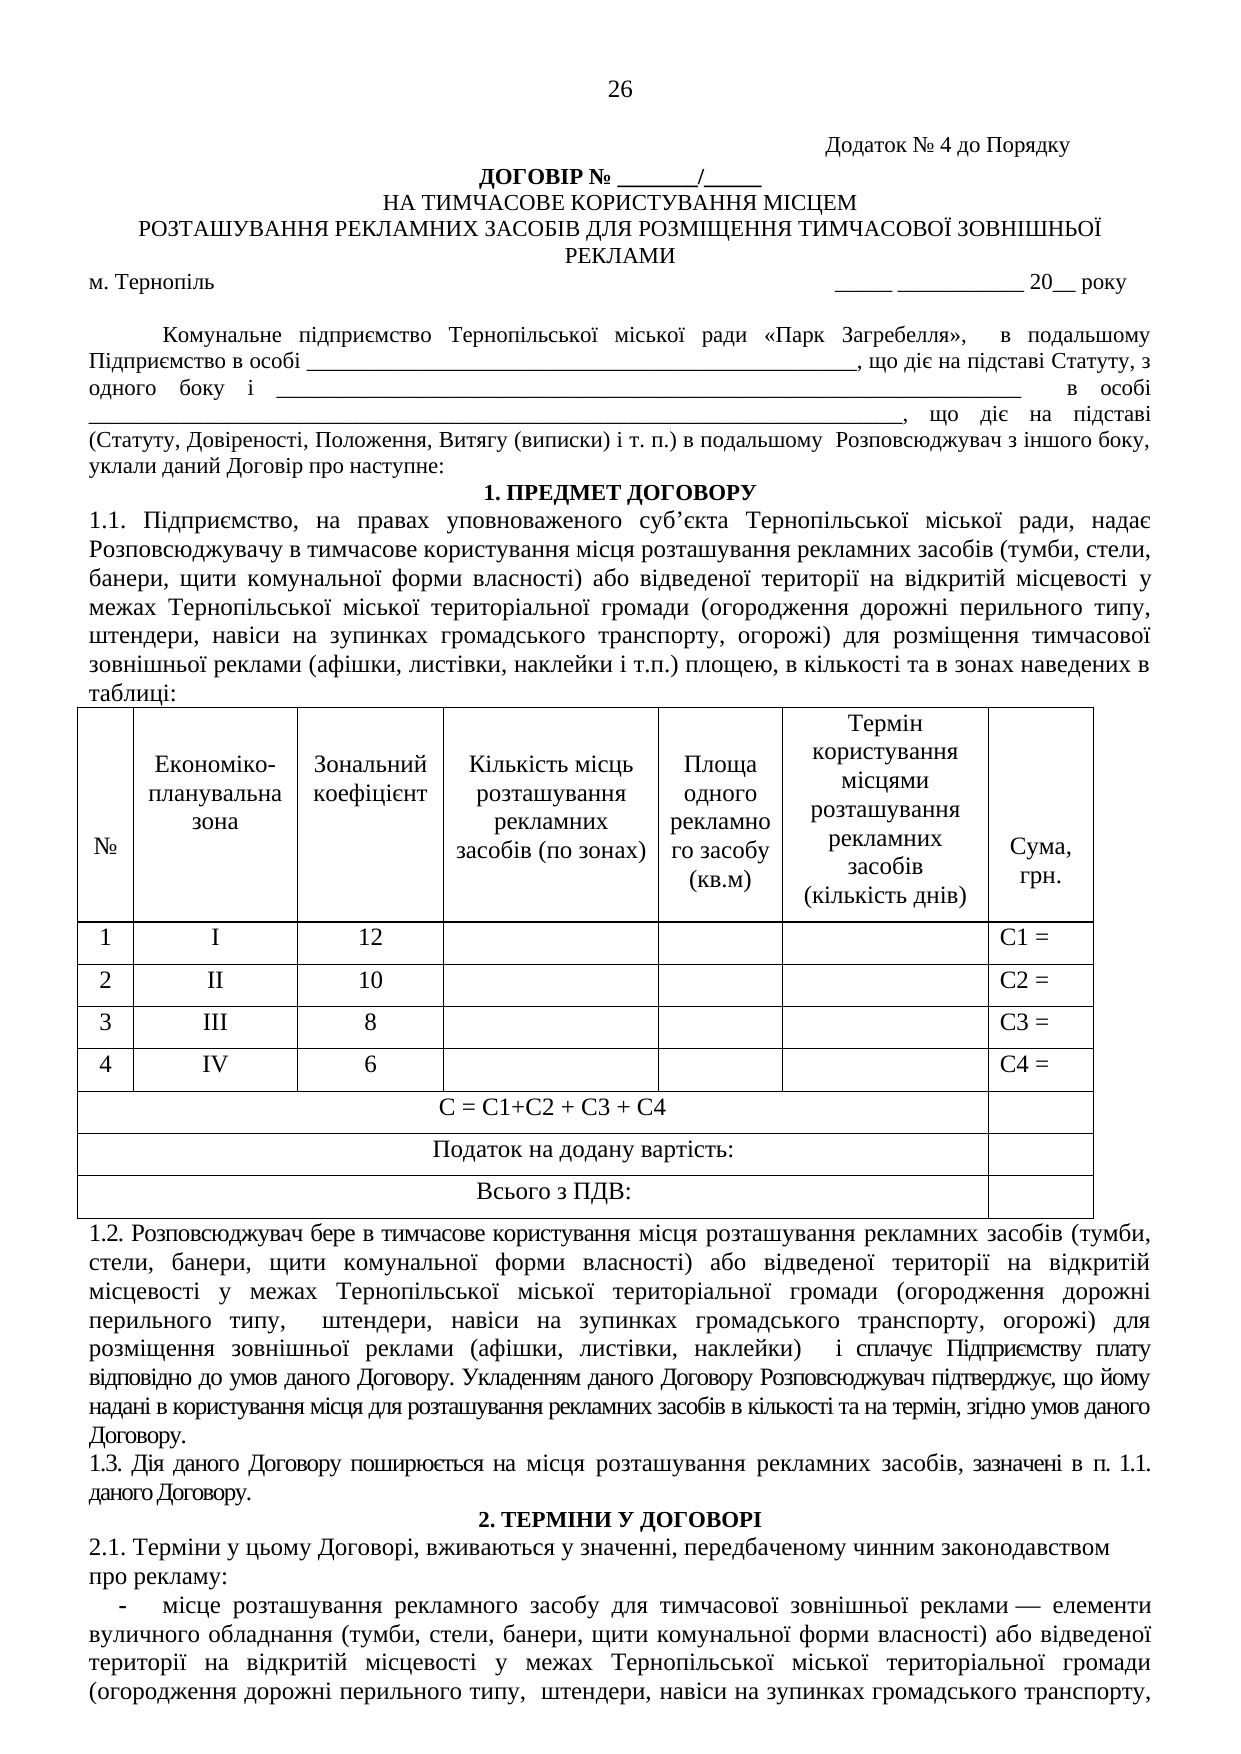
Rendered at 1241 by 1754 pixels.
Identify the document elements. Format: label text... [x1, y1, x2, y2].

table_cell [659, 1007, 782, 1048]
table_cell 1 [78, 923, 133, 964]
table_cell 10 [298, 965, 443, 1006]
table_cell [444, 923, 658, 964]
table_cell 4 [78, 1049, 133, 1091]
table_cell [989, 1134, 1093, 1175]
table_cell [444, 1049, 658, 1091]
table_cell С1 = [989, 923, 1093, 964]
table_cell 6 [298, 1049, 443, 1091]
table_header Зональний коефіцієнт [298, 708, 443, 921]
table_cell 3 [78, 1007, 133, 1048]
text РОЗТАШУВАННЯ РЕКЛАМНИХ ЗАСОБІВ ДЛЯ РОЗМІЩЕННЯ ТИМЧАСОВОЇ ЗОВНІШНЬОЇ РЕКЛАМИ [89, 215, 1152, 268]
text 2.1. Терміни у цьому Договорі, вживаються у значенні, передбаченому чинним законодавством про рекламу: [89, 1532, 1152, 1590]
table_cell [989, 1092, 1093, 1133]
table_cell Всього з ПДВ: [78, 1176, 988, 1217]
table_header Економіко-планувальна зона [134, 708, 297, 921]
table_cell 12 [298, 923, 443, 964]
table_header Площа одного рекламного засобу (кв.м) [659, 708, 782, 921]
table_cell С2 = [989, 965, 1093, 1006]
table_cell 2 [78, 965, 133, 1006]
table_cell [659, 923, 782, 964]
table_header Сума, грн. [989, 708, 1093, 921]
text 1.2. Розповсюджувач бере в тимчасове користування місця розташування рекламних засобів (тумби, стели, банери, щити комунальної форми власності) або відведеної території на відкритій місцевості у межах Тернопільської міської територіальної громади (огородження дорожні перильного типу, штендери, навіси на зупинках громадського транспорту, огорожі) для розміщення зовнішньої реклами (афішки, листівки, наклейки) і сплачує Підприємству плату відповідно до умов даного Договору. Укладенням даного Договору Розповсюджувач підтверджує, що йому надані в користування місця для розташування рекламних засобів в кількості та на термін, згідно умов даного Договору. [89, 1218, 1152, 1448]
table_cell [783, 965, 988, 1006]
table_cell Податок на додану вартість: [78, 1134, 988, 1175]
table_header Термін користування місцями розташування рекламних засобів (кількість днів) [783, 708, 988, 921]
table_cell [659, 965, 782, 1006]
text 1. ПРЕДМЕТ ДОГОВОРУ [89, 479, 1152, 505]
table_cell І [134, 923, 297, 964]
text Комунальне підприємство Тернопільської міської ради «Парк Загребелля», в подальшому Підприємство в особі ________________________________________________, що діє на підставі Статуту, з одного боку і _________________________________________________________________ в особі _______________________________________________________________________, що діє на підставі (Статуту, Довіреності, Положення, Витягу (виписки) і т. п.) в подальшому Розповсюджувач з іншого боку, уклали даний Договір про наступне: [89, 321, 1152, 479]
text ДОГОВІР № _______/_____ [89, 163, 1152, 189]
text 1.1. Підприємство, на правах уповноваженого суб’єкта Тернопільської міської ради, надає Розповсюджувачу в тимчасове користування місця розташування рекламних засобів (тумби, стели, банери, щити комунальної форми власності) або відведеної території на відкритій місцевості у межах Тернопільської міської територіальної громади (огородження дорожні перильного типу, штендери, навіси на зупинках громадського транспорту, огорожі) для розміщення тимчасової зовнішньої реклами (афішки, листівки, наклейки і т.п.) площею, в кількості та в зонах наведених в таблиці: [89, 505, 1152, 707]
table_cell [444, 1007, 658, 1048]
table_cell С = С1+С2 + С3 + С4 [78, 1092, 988, 1133]
table_cell [444, 965, 658, 1006]
table_cell С4 = [989, 1049, 1093, 1091]
table_cell [783, 1007, 988, 1048]
table_cell ІI [134, 965, 297, 1006]
text 2. ТЕРМІНИ У ДОГОВОРІ [89, 1506, 1152, 1532]
text 1.3. Дія даного Договору поширюється на місця розташування рекламних засобів, зазначені в п. 1.1. даного Договору. [89, 1448, 1152, 1506]
text НА ТИМЧАСОВЕ КОРИСТУВАННЯ МІСЦЕМ [89, 189, 1152, 215]
table_cell [659, 1049, 782, 1091]
table_header Кількість місць розташування рекламних засобів (по зонах) [444, 708, 658, 921]
table_cell С3 = [989, 1007, 1093, 1048]
table_cell ІV [134, 1049, 297, 1091]
text Додаток № 4 до Порядку [89, 131, 1152, 158]
table_cell [783, 1049, 988, 1091]
table_cell 8 [298, 1007, 443, 1048]
table_cell ІІI [134, 1007, 297, 1048]
text м. Тернопіль _____ ___________ 20__ року [89, 268, 1152, 294]
table_cell [783, 923, 988, 964]
table_header № [78, 708, 133, 921]
table_cell [989, 1176, 1093, 1217]
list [89, 1590, 1152, 1705]
